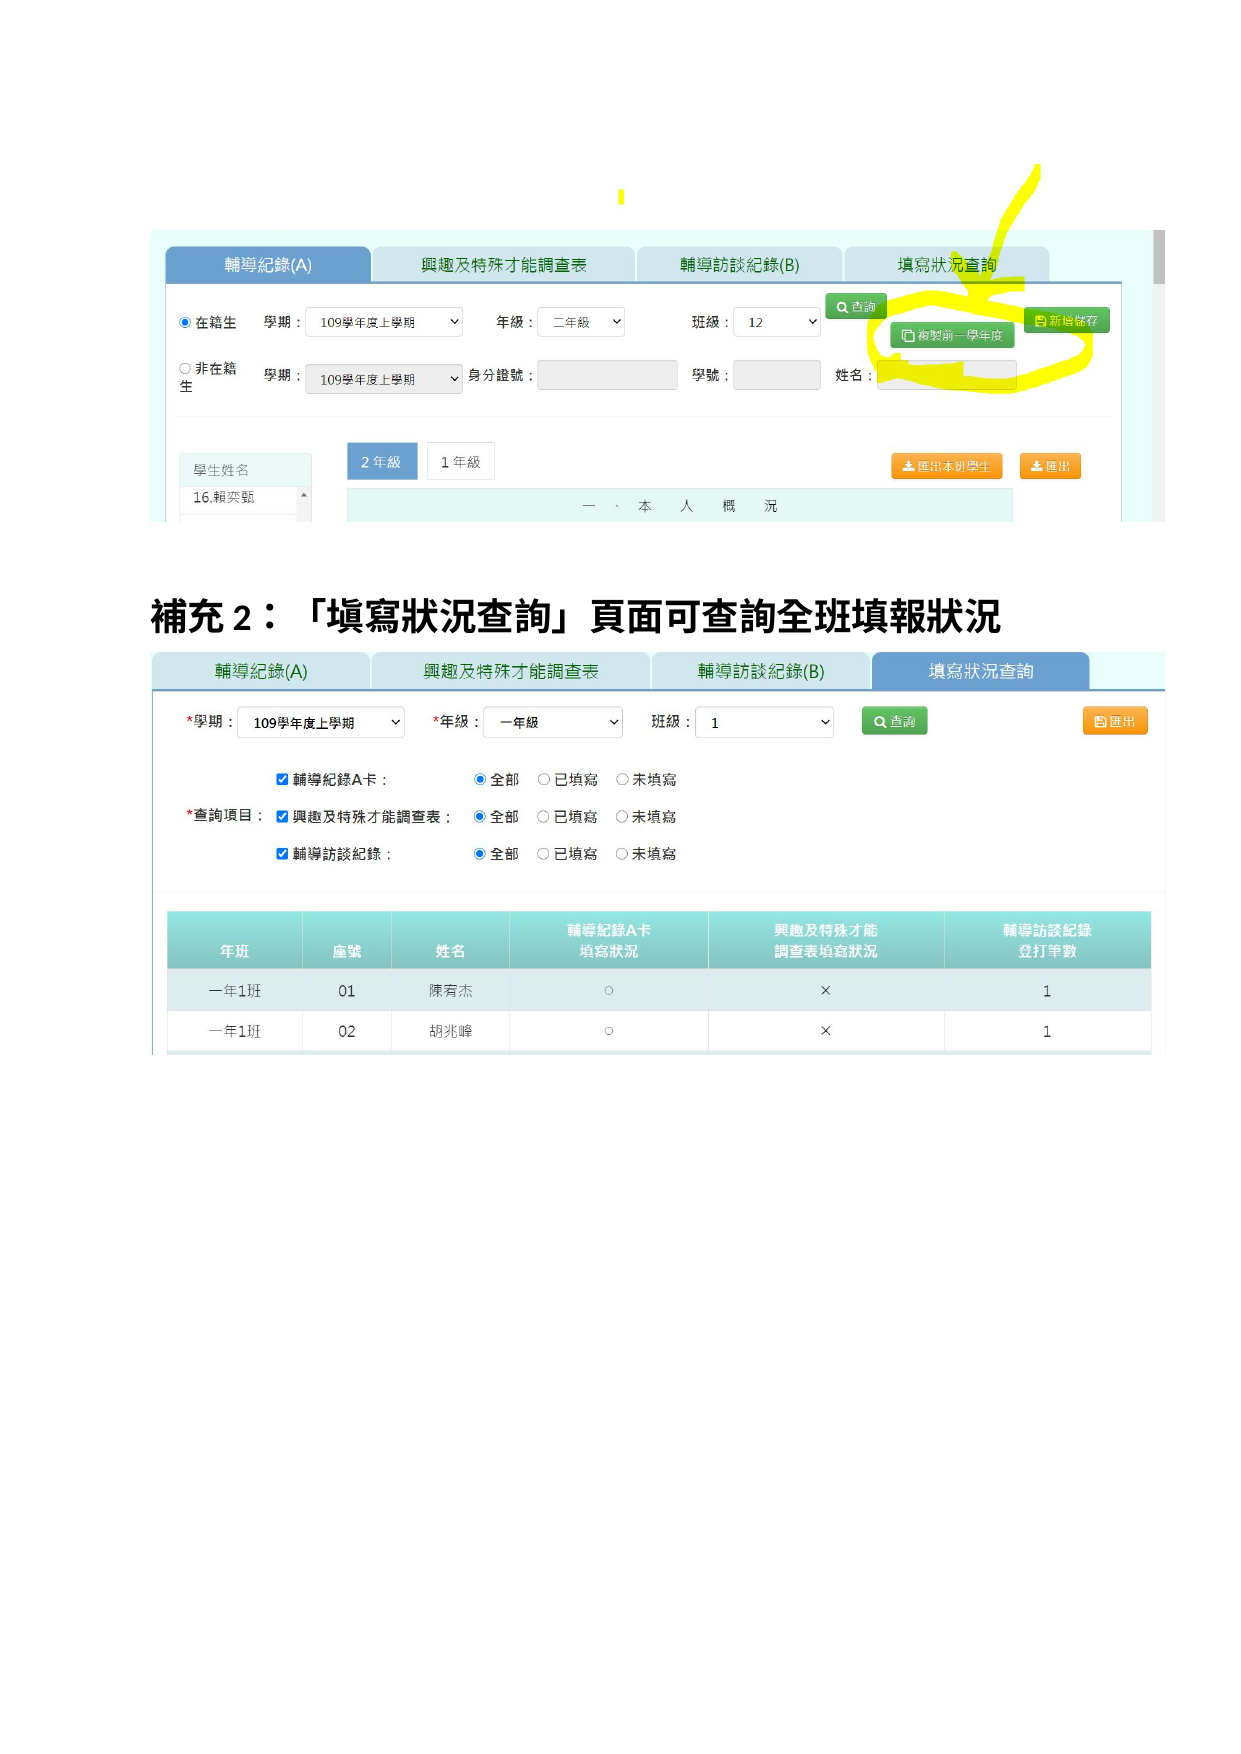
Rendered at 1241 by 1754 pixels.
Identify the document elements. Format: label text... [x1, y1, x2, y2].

picture [150, 652, 1166, 1055]
list 補充2：「塡寫狀況查詢」頁面可查詢全班填報狀況 [150, 577, 1128, 652]
picture [150, 164, 1166, 522]
